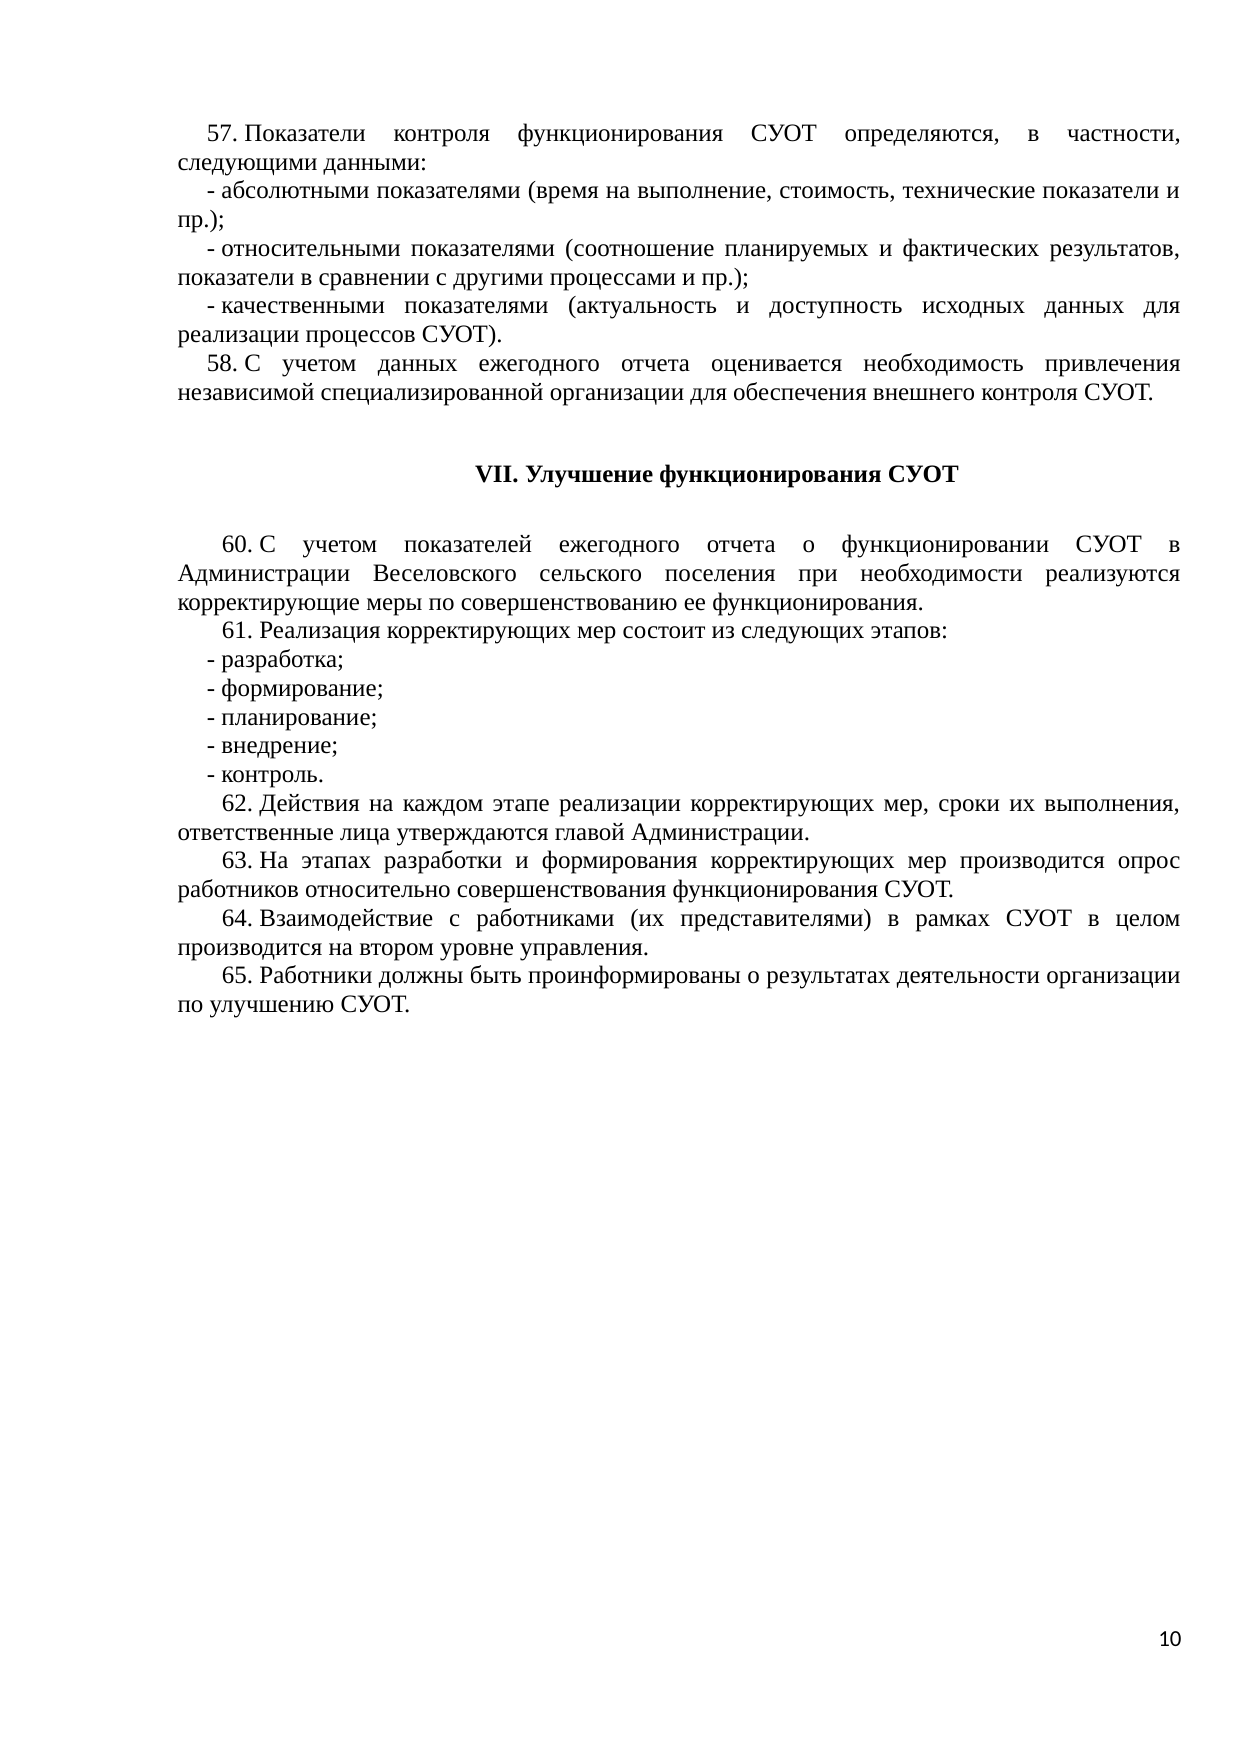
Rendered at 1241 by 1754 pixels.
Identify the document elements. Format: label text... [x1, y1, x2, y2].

text - разработка; [177, 644, 1181, 673]
text 60. С учетом показателей ежегодного отчета о функционировании СУОТ в Администрации Веселовского сельского поселения при необходимости реализуются корректирующие меры по совершенствованию ее функционирования. [177, 529, 1181, 616]
text - внедрение; [177, 731, 1181, 759]
text - контроль. [177, 759, 1181, 788]
text - качественными показателями (актуальность и доступность исходных данных для реализации процессов СУОТ). [177, 291, 1181, 348]
text 64. Взаимодействие с работниками (их представителями) в рамках СУОТ в целом производится на втором уровне управления. [177, 903, 1181, 961]
text - относительными показателями (соотношение планируемых и фактических результатов, показатели в сравнении с другими процессами и пр.); [177, 233, 1181, 291]
text 62. Действия на каждом этапе реализации корректирующих мер, сроки их выполнения, ответственные лица утверждаются главой Администрации. [177, 788, 1181, 846]
text - планирование; [177, 702, 1181, 731]
text 61. Реализация корректирующих мер состоит из следующих этапов: [177, 616, 1181, 644]
text 65. Работники должны быть проинформированы о результатах деятельности организации по улучшению СУОТ. [177, 961, 1181, 1018]
text VII. Улучшение функционирования СУОТ [177, 459, 1181, 488]
text - формирование; [177, 673, 1181, 702]
text 57. Показатели контроля функционирования СУОТ определяются, в частности, следующими данными: [177, 118, 1181, 176]
text 63. На этапах разработки и формирования корректирующих мер производится опрос работников относительно совершенствования функционирования СУОТ. [177, 846, 1181, 903]
text 58. С учетом данных ежегодного отчета оценивается необходимость привлечения независимой специализированной организации для обеспечения внешнего контроля СУОТ. [177, 348, 1181, 406]
text - абсолютными показателями (время на выполнение, стоимость, технические показатели и пр.); [177, 176, 1181, 233]
